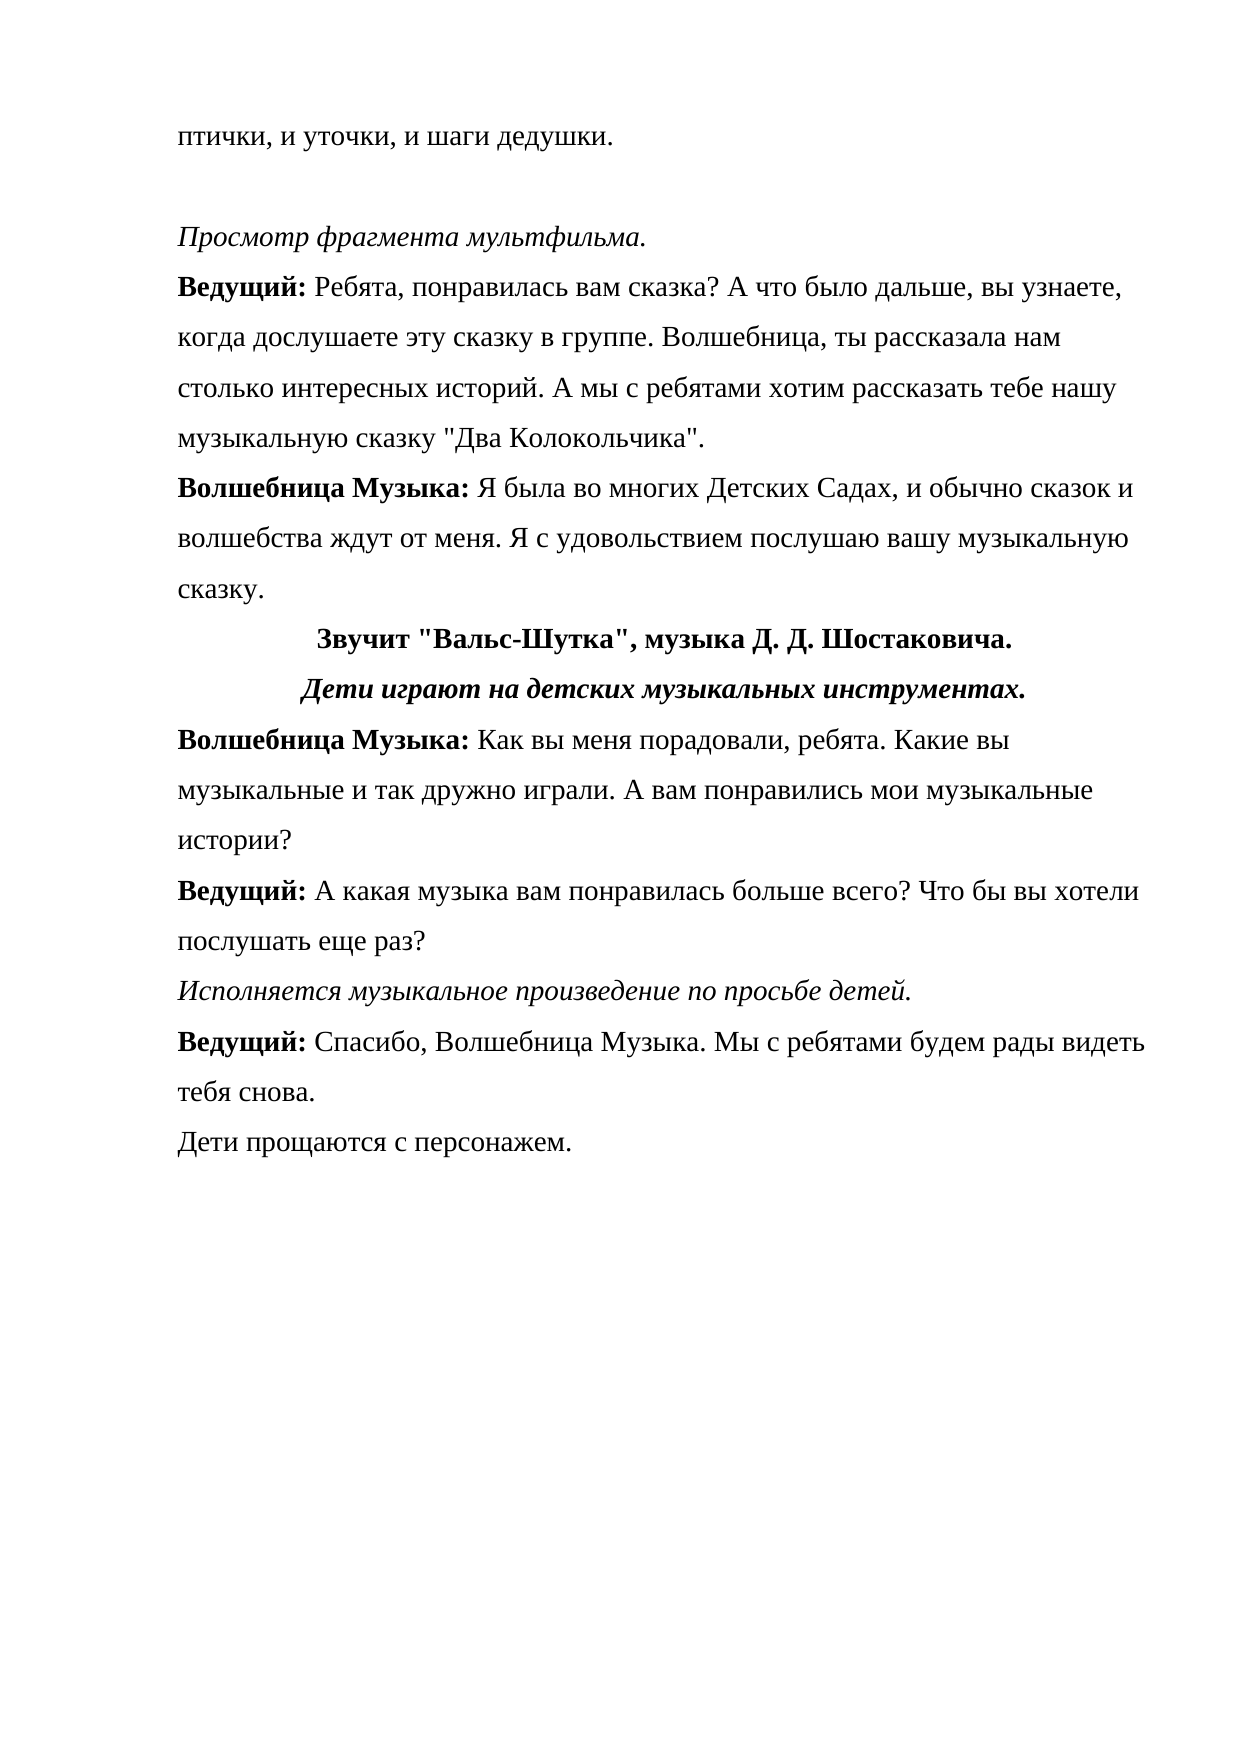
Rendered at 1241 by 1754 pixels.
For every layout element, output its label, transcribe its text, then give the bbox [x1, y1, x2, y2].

text Волшебница Музыка: Я была во многих Детских Садах, и обычно сказок и волшебства ждут от меня. Я с удовольствием послушаю вашу музыкальную сказку. [177, 470, 1152, 604]
text Дети прощаются с персонажем. [177, 1124, 1152, 1158]
text Ведущий: Спасибо, Волшебница Музыка. Мы с ребятами будем рады видеть тебя снова. [177, 1024, 1152, 1108]
text Звучит "Вальс-Шутка", музыка Д. Д. Шостаковича. [177, 621, 1152, 655]
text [177, 118, 1152, 152]
text Дети играют на детских музыкальных инструментах. [177, 672, 1152, 705]
text Просмотр фрагмента мультфильма. [177, 219, 1152, 252]
text Волшебница Музыка: Как вы меня порадовали, ребята. Какие вы музыкальные и так дружно играли. А вам понравились мои музыкальные истории? [177, 722, 1152, 856]
text Исполняется музыкальное произведение по просьбе детей. [177, 973, 1152, 1007]
text Ведущий: А какая музыка вам понравилась больше всего? Что бы вы хотели послушать еще раз? [177, 873, 1152, 957]
text Ведущий: Ребята, понравилась вам сказка? А что было дальше, вы узнаете, когда дослушаете эту сказку в группе. Волшебница, ты рассказала нам столько интересных историй. А мы с ребятами хотим рассказать тебе нашу музыкальную сказку "Два Колокольчика". [177, 269, 1152, 453]
